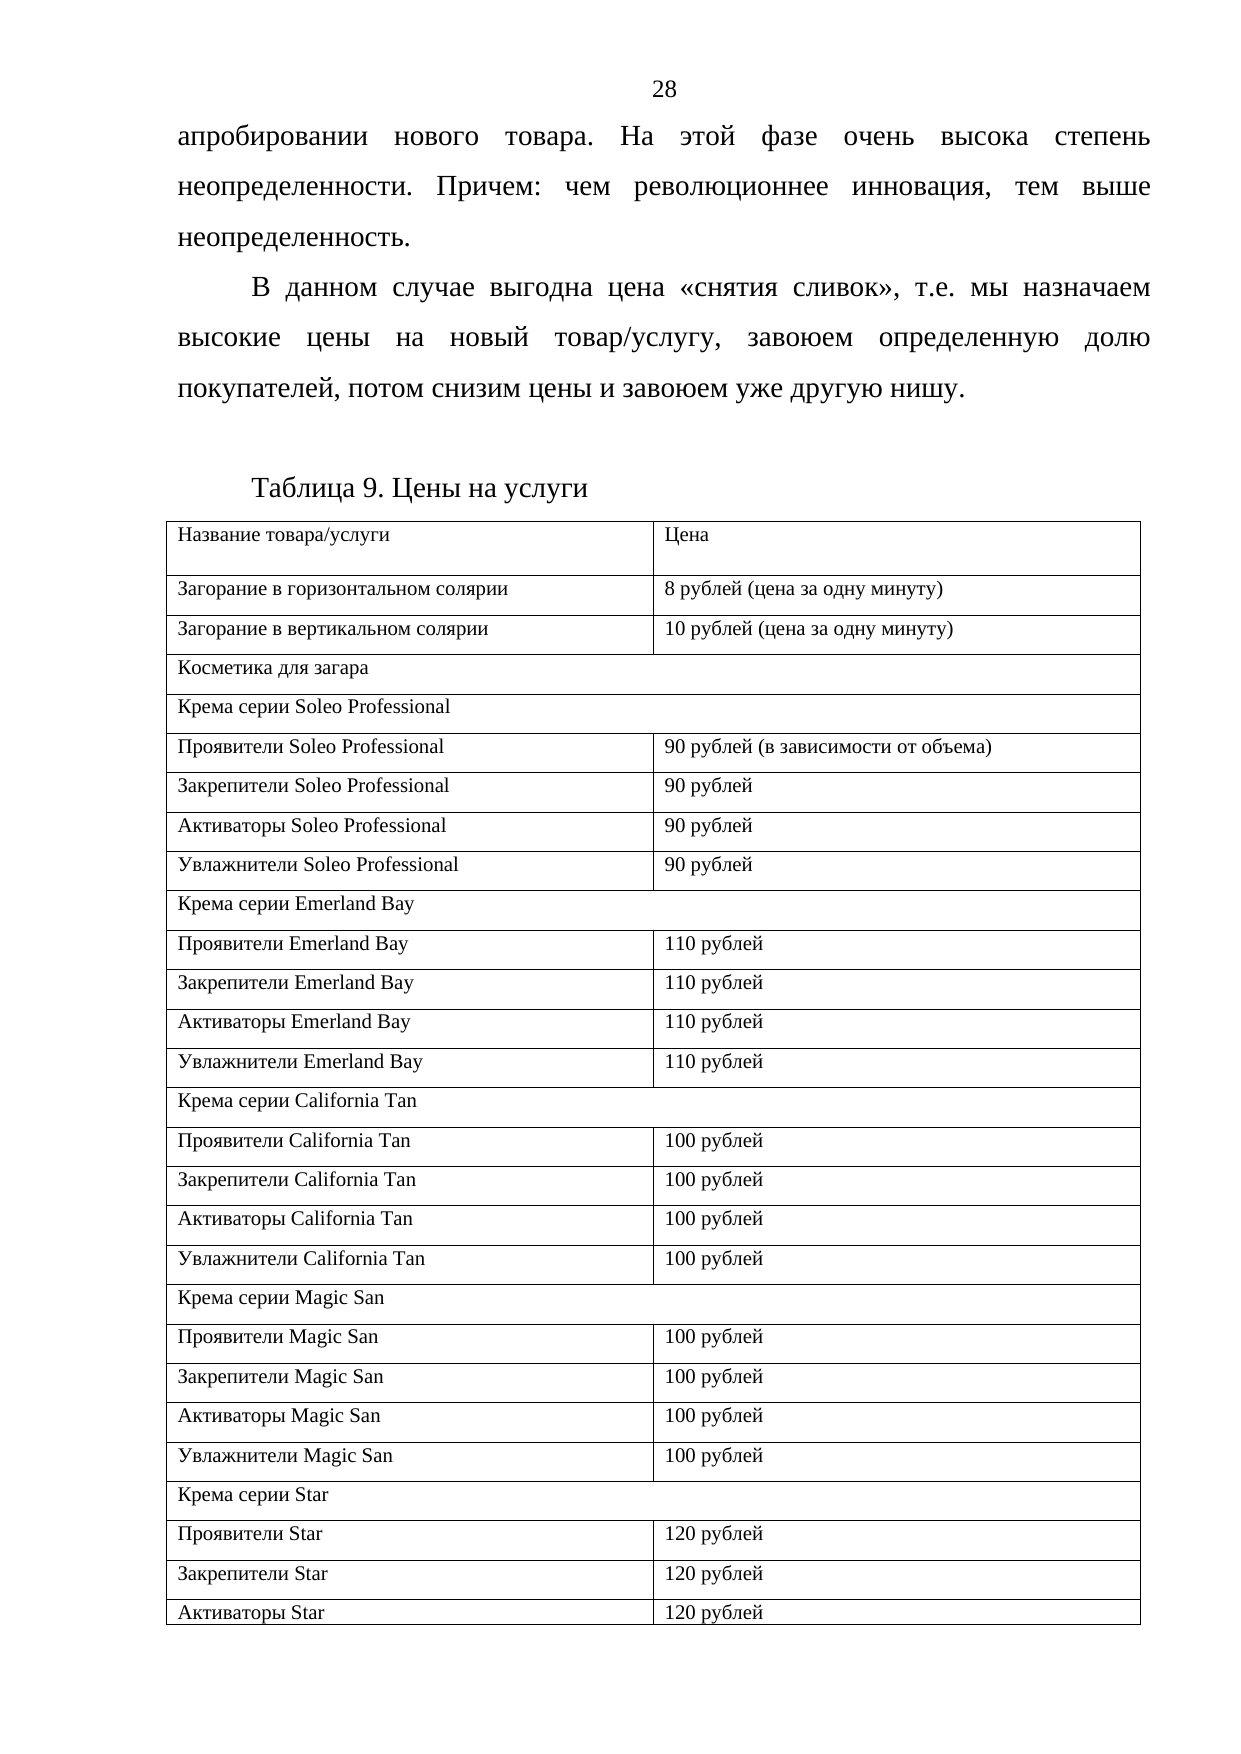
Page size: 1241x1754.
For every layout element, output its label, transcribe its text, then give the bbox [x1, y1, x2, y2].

table_cell Активаторы Soleo Professional [167, 813, 653, 851]
table_cell Активаторы California Tan [167, 1206, 653, 1245]
table_cell 90 рублей [654, 852, 1140, 890]
table_cell Загорание в горизонтальном солярии [167, 576, 653, 615]
table_cell Активаторы Emerland Bay [167, 1010, 653, 1048]
table_cell Крема серии California Tan [167, 1088, 1140, 1127]
table_cell Увлажнители Magic San [167, 1443, 653, 1481]
table_cell 110 рублей [654, 970, 1140, 1008]
table_cell Проявители Star [167, 1521, 653, 1560]
table_cell 100 рублей [654, 1128, 1140, 1166]
table_cell Проявители Soleo Professional [167, 734, 653, 772]
table_cell Крема серии Soleo Professional [167, 695, 1140, 733]
table_header Цена [654, 522, 1140, 575]
table_cell Проявители Emerland Bay [167, 931, 653, 969]
table_cell 100 рублей [654, 1206, 1140, 1245]
table_cell 120 рублей [654, 1521, 1140, 1560]
table_cell Увлажнители Soleo Professional [167, 852, 653, 890]
table_cell Косметика для загара [167, 655, 1140, 693]
table_cell Закрепители California Tan [167, 1167, 653, 1205]
table_header Название товара/услуги [167, 522, 653, 575]
table_cell 120 рублей [654, 1600, 1140, 1624]
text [177, 118, 1152, 252]
table_cell 10 рублей (цена за одну минуту) [654, 616, 1140, 654]
table_cell 90 рублей [654, 813, 1140, 851]
table_cell 90 рублей (в зависимости от объема) [654, 734, 1140, 772]
table_cell 100 рублей [654, 1364, 1140, 1402]
table_cell 100 рублей [654, 1325, 1140, 1363]
table_cell Увлажнители California Tan [167, 1246, 653, 1284]
table_cell Закрепители Emerland Bay [167, 970, 653, 1008]
table_cell Закрепители Star [167, 1561, 653, 1599]
table_cell Проявители California Tan [167, 1128, 653, 1166]
table_cell 100 рублей [654, 1403, 1140, 1442]
table_cell Активаторы Magic San [167, 1403, 653, 1442]
table_cell Закрепители Soleo Professional [167, 773, 653, 812]
table_cell Закрепители Magic San [167, 1364, 653, 1402]
table_cell Крема серии Star [167, 1482, 1140, 1520]
table_cell 110 рублей [654, 1049, 1140, 1087]
table_cell Проявители Magic San [167, 1325, 653, 1363]
text В данном случае выгодна цена «снятия сливок», т.е. мы назначаем высокие цены на новый товар/услугу, завоюем определенную долю покупателей, потом снизим цены и завоюем уже другую нишу. [177, 269, 1152, 403]
table_cell 90 рублей [654, 773, 1140, 812]
table_cell Активаторы Star [167, 1600, 653, 1624]
table_cell Крема серии Magic San [167, 1285, 1140, 1323]
table_cell 120 рублей [654, 1561, 1140, 1599]
table_cell Загорание в вертикальном солярии [167, 616, 653, 654]
table_cell 100 рублей [654, 1167, 1140, 1205]
text Таблица 9. Цены на услуги [177, 470, 1152, 504]
table_cell 100 рублей [654, 1246, 1140, 1284]
table_cell 110 рублей [654, 1010, 1140, 1048]
table_cell 100 рублей [654, 1443, 1140, 1481]
table_cell 110 рублей [654, 931, 1140, 969]
table_cell 8 рублей (цена за одну минуту) [654, 576, 1140, 615]
table_cell Крема серии Emerland Bay [167, 891, 1140, 930]
table_cell Увлажнители Emerland Bay [167, 1049, 653, 1087]
